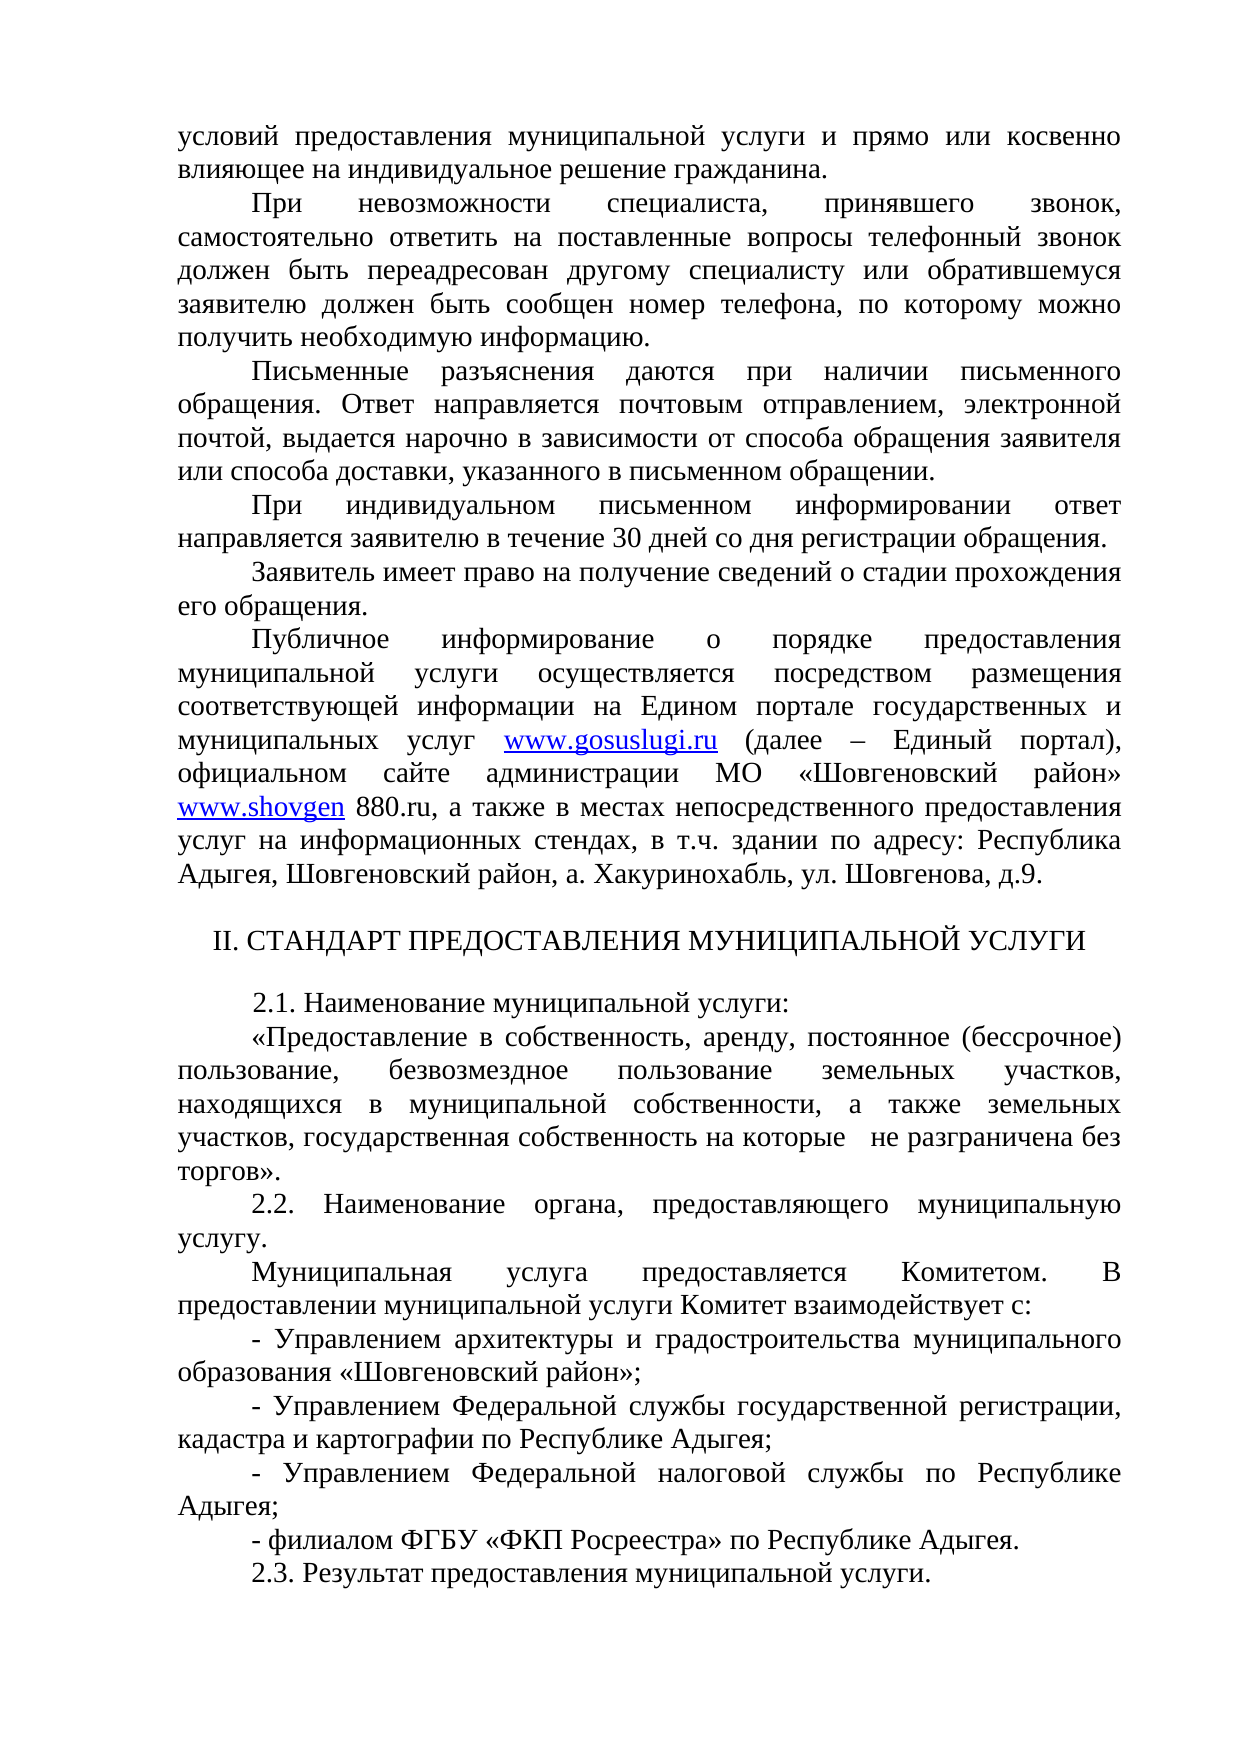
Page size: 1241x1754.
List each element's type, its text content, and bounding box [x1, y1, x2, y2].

text - Управлением Федеральной налоговой службы по Республике Адыгея; [177, 1455, 1122, 1522]
text - Управлением архитектуры и градостроительства муниципального образования «Шовгеновский район»; [177, 1321, 1122, 1388]
text Муниципальная услуга предоставляется Комитетом. В предоставлении муниципальной услуги Комитет взаимодействует с: [177, 1254, 1122, 1321]
text Заявитель имеет право на получение сведений о стадии прохождения его обращения. [177, 554, 1122, 621]
subtitle II. СТАНДАРТ ПРЕДОСТАВЛЕНИЯ МУНИЦИПАЛЬНОЙ УСЛУГИ [177, 923, 1122, 957]
subtitle 2.1. Наименование муниципальной услуги: [177, 985, 1122, 1019]
text 2.3. Результат предоставления муниципальной услуги. [177, 1556, 1122, 1589]
text Письменные разъяснения даются при наличии письменного обращения. Ответ направляется почтовым отправлением, электронной почтой, выдается нарочно в зависимости от способа обращения заявителя или способа доставки, указанного в письменном обращении. [177, 353, 1122, 487]
text - филиалом ФГБУ «ФКП Росреестра» по Республике Адыгея. [177, 1522, 1122, 1556]
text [177, 118, 1122, 185]
text При индивидуальном письменном информировании ответ направляется заявителю в течение 30 дней со дня регистрации обращения. [177, 487, 1122, 554]
text Публичное информирование о порядке предоставления муниципальной услуги осуществляется посредством размещения соответствующей информации на Едином портале государственных и муниципальных услуг www.gosuslugi.ru (далее – Единый портал), официальном сайте администрации МО «Шовгеновский район» www.shovgen 880.ru, а также в местах непосредственного предоставления услуг на информационных стендах, в т.ч. здании по адресу: Республика Адыгея, Шовгеновский район, а. Хакуринохабль, ул. Шовгенова, д.9. [177, 621, 1122, 889]
subtitle «Предоставление в собственность, аренду, постоянное (бессрочное) пользование, безвозмездное пользование земельных участков, находящихся в муниципальной собственности, а также земельных участков, государственная собственность на которые не разграничена без торгов». [177, 1019, 1122, 1187]
text 2.2. Наименование органа, предоставляющего муниципальную услугу. [177, 1187, 1122, 1254]
text - Управлением Федеральной службы государственной регистрации, кадастра и картографии по Республике Адыгея; [177, 1388, 1122, 1455]
text При невозможности специалиста, принявшего звонок, самостоятельно ответить на поставленные вопросы телефонный звонок должен быть переадресован другому специалисту или обратившемуся заявителю должен быть сообщен номер телефона, по которому можно получить необходимую информацию. [177, 185, 1122, 353]
